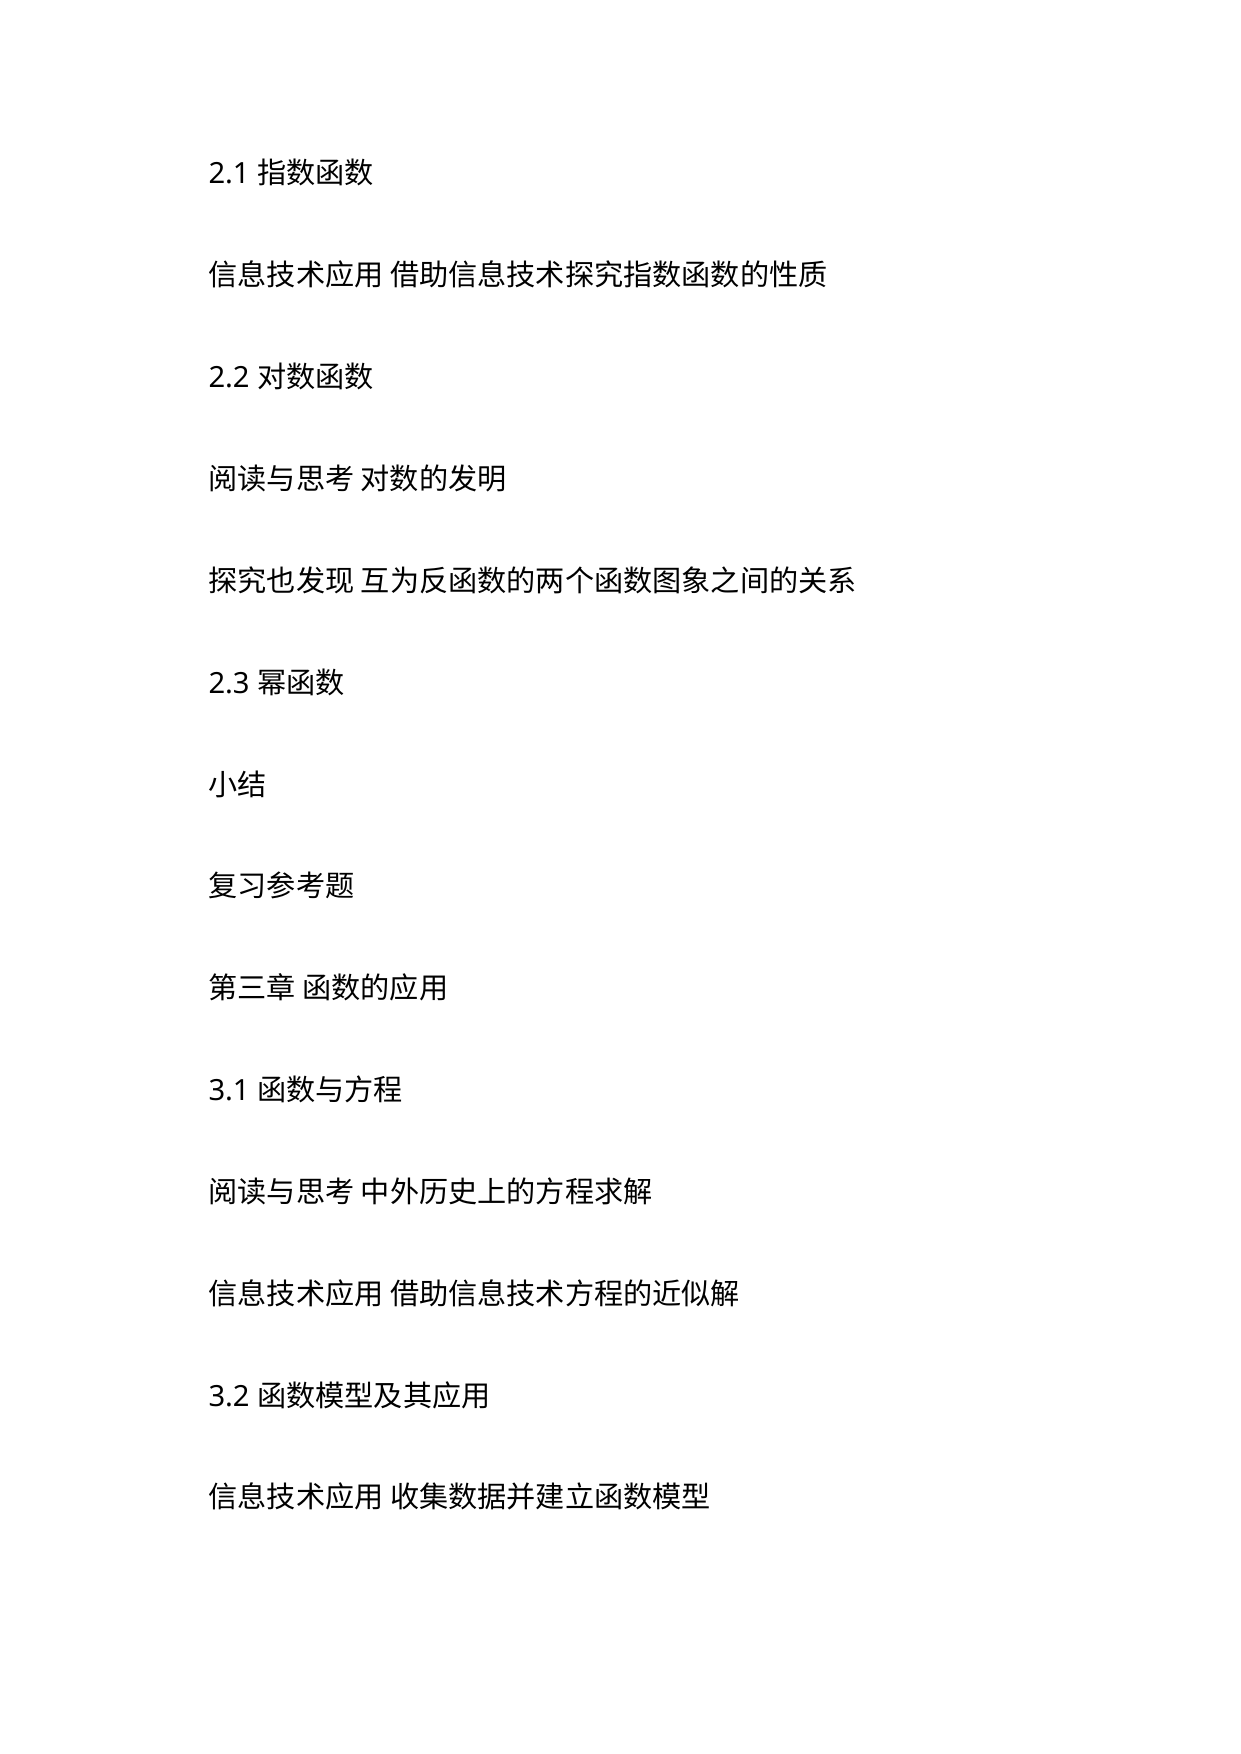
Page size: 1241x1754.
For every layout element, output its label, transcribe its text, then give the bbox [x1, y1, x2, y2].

text 3.2 函数模型及其应用 [150, 1372, 1090, 1414]
text 2.2 对数函数 [150, 354, 1090, 396]
text 2.3 幂函数 [150, 659, 1090, 702]
text 探究也发现 互为反函数的两个函数图象之间的关系 [150, 557, 1090, 600]
text 2.1 指数函数 [150, 150, 1090, 192]
text 3.1 函数与方程 [150, 1067, 1090, 1109]
text 复习参考题 [150, 863, 1090, 905]
text 小结 [150, 761, 1090, 803]
text 阅读与思考 对数的发明 [150, 456, 1090, 498]
text 阅读与思考 中外历史上的方程求解 [150, 1168, 1090, 1211]
text 信息技术应用 借助信息技术方程的近似解 [150, 1270, 1090, 1313]
text 信息技术应用 收集数据并建立函数模型 [150, 1474, 1090, 1516]
text 第三章 函数的应用 [150, 965, 1090, 1007]
text 信息技术应用 借助信息技术探究指数函数的性质 [150, 252, 1090, 294]
